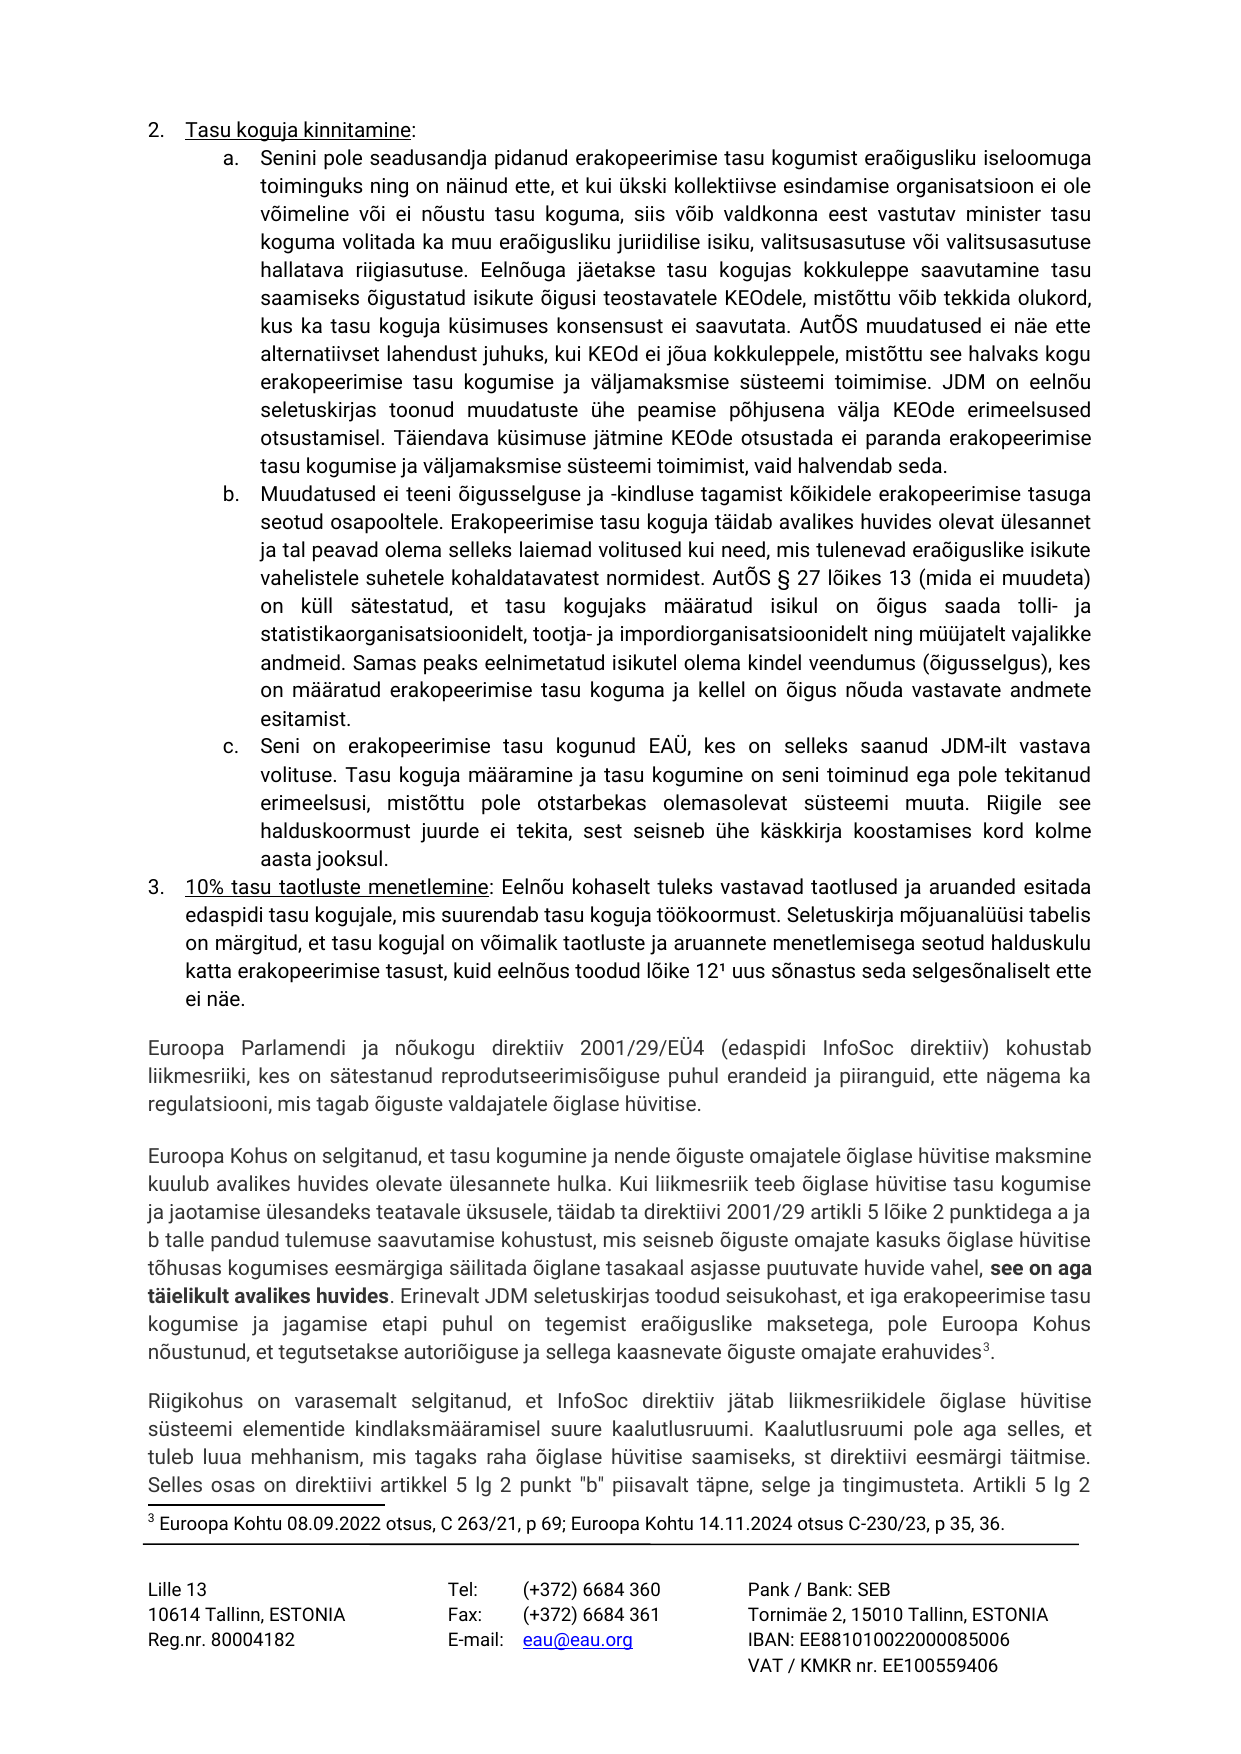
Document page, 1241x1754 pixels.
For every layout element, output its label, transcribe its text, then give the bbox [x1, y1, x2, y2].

text Euroopa Parlamendi ja nõukogu direktiiv 2001/29/EÜ4 (edaspidi InfoSoc direktiiv) kohustab liikmesriiki, kes on sätestanud reprodutseerimisõiguse puhul erandeid ja piiranguid, ette nägema ka regulatsiooni, mis tagab õiguste valdajatele õiglase hüvitise. [148, 1036, 1092, 1116]
text Euroopa Kohus on selgitanud, et tasu kogumine ja nende õiguste omajatele õiglase hüvitise maksmine kuulub avalikes huvides olevate ülesannete hulka. Kui liikmesriik teeb õiglase hüvitise tasu kogumise ja jaotamise ülesandeks teatavale üksusele, täidab ta direktiivi 2001/29 artikli 5 lõike 2 punktidega a ja b talle pandud tulemuse saavutamise kohustust, mis seisneb õiguste omajate kasuks õiglase hüvitise tõhusas kogumises eesmärgiga säilitada õiglane tasakaal asjasse puutuvate huvide vahel, see on aga täielikult avalikes huvides. Erinevalt JDM seletuskirjas toodud seisukohast, et iga erakopeerimise tasu kogumise ja jagamise etapi puhul on tegemist eraõiguslike maksetega, pole Euroopa Kohus nõustunud, et tegutsetakse autoriõiguse ja sellega kaasnevate õiguste omajate erahuvides. [148, 1144, 1092, 1364]
list 10% tasu taotluste menetlemine: Eelnõu kohaselt tuleks vastavad taotlused ja aruanded esitada edaspidi tasu kogujale, mis suurendab tasu koguja töökoormust. Seletuskirja mõjuanalüüsi tabelis on märgitud, et tasu kogujal on võimalik taotluste ja aruannete menetlemisega seotud halduskulu katta erakopeerimise tasust, kuid eelnõus toodud lõike 12¹ uus sõnastus seda selgesõnaliselt ette ei näe. [148, 875, 1092, 1011]
list Tasu koguja kinnitamine: [148, 118, 1092, 142]
list Seni on erakopeerimise tasu kogunud EAÜ, kes on selleks saanud JDM-ilt vastava volituse. Tasu koguja määramine ja tasu kogumine on seni toiminud ega pole tekitanud erimeelsusi, mistõttu pole otstarbekas olemasolevat süsteemi muuta. Riigile see halduskoormust juurde ei tekita, sest seisneb ühe käskkirja koostamises kord kolme aasta jooksul. [223, 734, 1092, 871]
list Muudatused ei teeni õigusselguse ja -kindluse tagamist kõikidele erakopeerimise tasuga seotud osapooltele. Erakopeerimise tasu koguja täidab avalikes huvides olevat ülesannet ja tal peavad olema selleks laiemad volitused kui need, mis tulenevad eraõiguslike isikute vahelistele suhetele kohaldatavatest normidest. AutÕS § 27 lõikes 13 (mida ei muudeta) on küll sätestatud, et tasu kogujaks määratud isikul on õigus saada tolli- ja statistikaorganisatsioonidelt, tootja- ja impordiorganisatsioonidelt ning müüjatelt vajalikke andmeid. Samas peaks eelnimetatud isikutel olema kindel veendumus (õigusselgus), kes on määratud erakopeerimise tasu koguma ja kellel on õigus nõuda vastavate andmete esitamist. [223, 482, 1092, 731]
list Senini pole seadusandja pidanud erakopeerimise tasu kogumist eraõigusliku iseloomuga toiminguks ning on näinud ette, et kui ükski kollektiivse esindamise organisatsioon ei ole võimeline või ei nõustu tasu koguma, siis võib valdkonna eest vastutav minister tasu koguma volitada ka muu eraõigusliku juriidilise isiku, valitsusasutuse või valitsusasutuse hallatava riigiasutuse. Eelnõuga jäetakse tasu kogujas kokkuleppe saavutamine tasu saamiseks õigustatud isikute õigusi teostavatele KEOdele, mistõttu võib tekkida olukord, kus ka tasu koguja küsimuses konsensust ei saavutata. AutÕS muudatused ei näe ette alternatiivset lahendust juhuks, kui KEOd ei jõua kokkuleppele, mistõttu see halvaks kogu erakopeerimise tasu kogumise ja väljamaksmise süsteemi toimimise. JDM on eelnõu seletuskirjas toonud muudatuste ühe peamise põhjusena välja KEOde erimeelsused otsustamisel. Täiendava küsimuse jätmine KEOde otsustada ei paranda erakopeerimise tasu kogumise ja väljamaksmise süsteemi toimimist, vaid halvendab seda. [223, 146, 1092, 479]
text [148, 1389, 1092, 1497]
